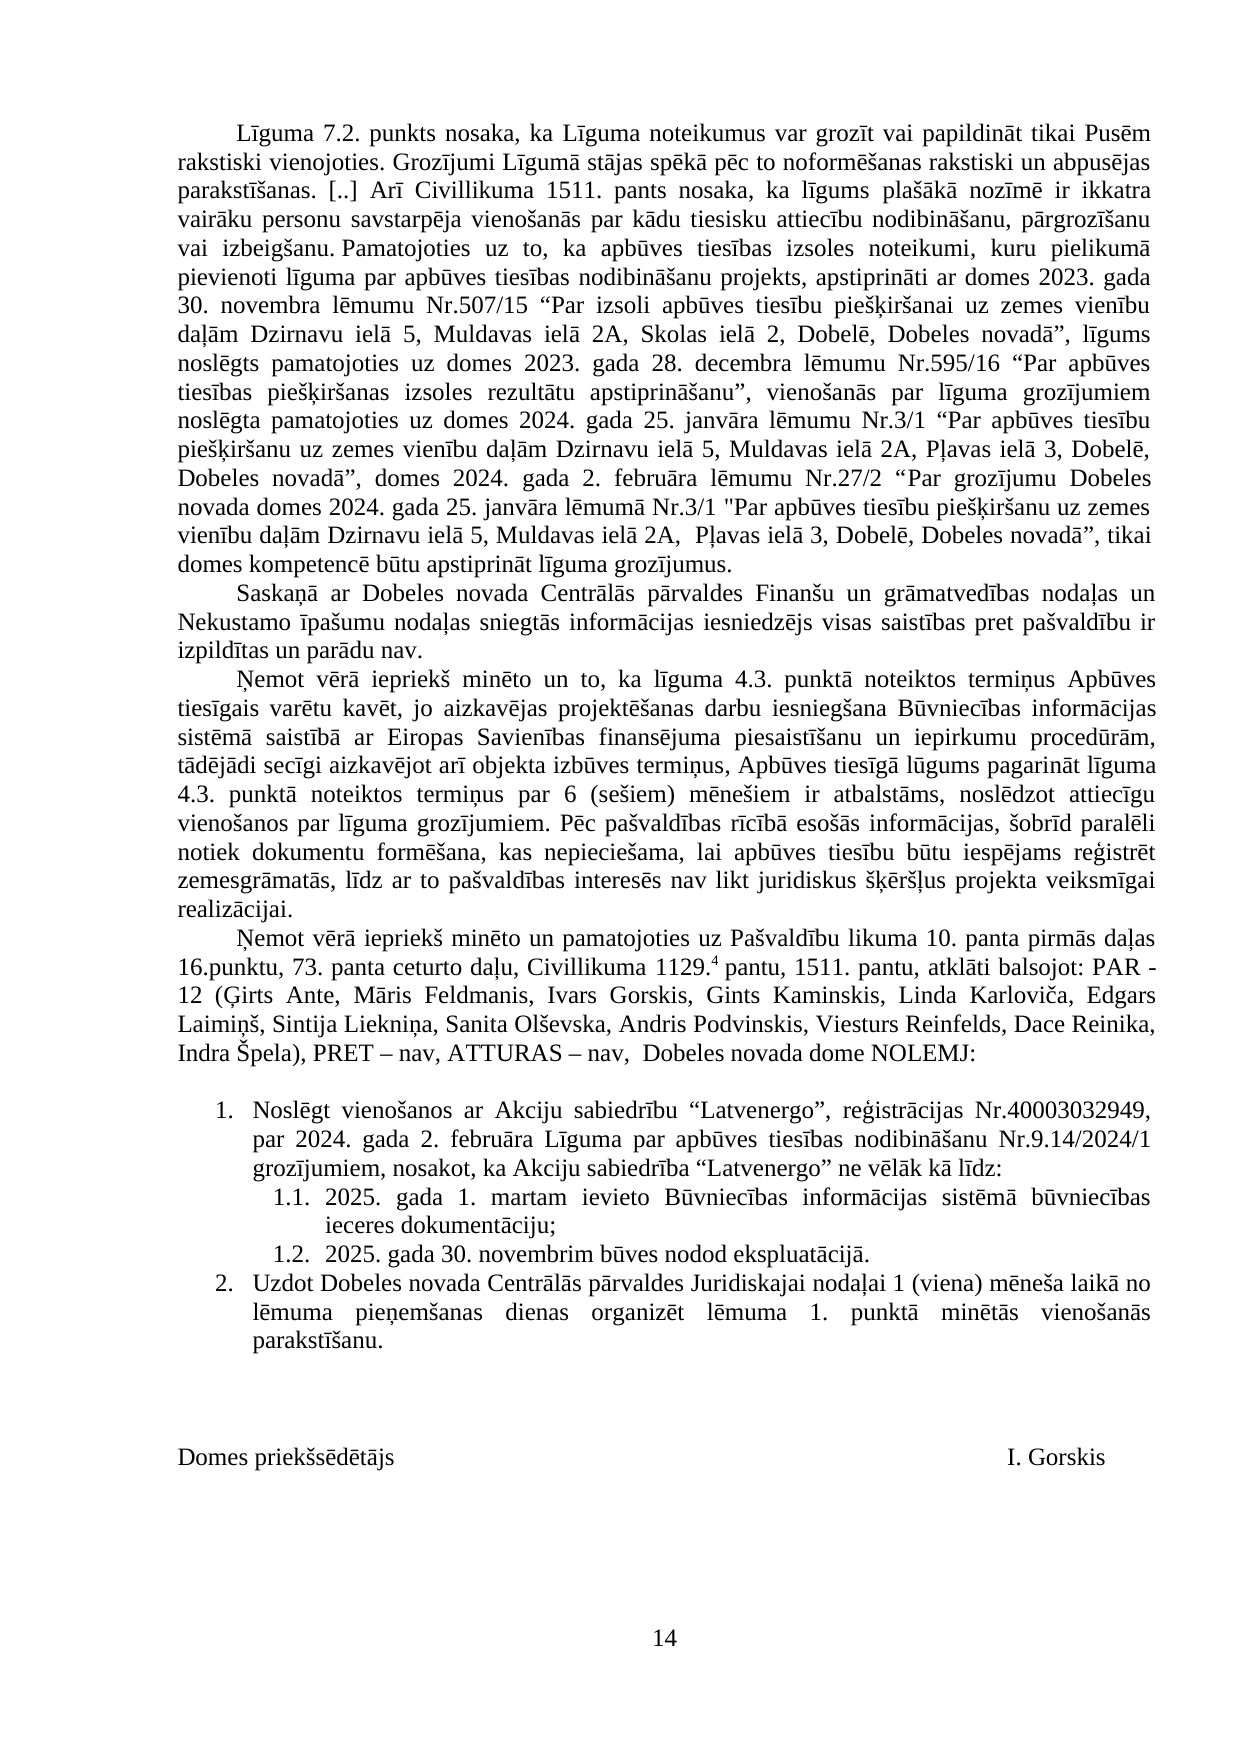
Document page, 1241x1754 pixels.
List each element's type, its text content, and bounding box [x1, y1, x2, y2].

list Noslēgt vienošanos ar Akciju sabiedrību “Latvenergo”, reģistrācijas Nr.40003032949, par 2024. gada 2. februāra Līguma par apbūves tiesības nodibināšanu Nr.9.14/2024/1 grozījumiem, nosakot, ka Akciju sabiedrība “Latvenergo” ne vēlāk kā līdz: [215, 1096, 1152, 1182]
list 2025. gada 30. novembrim būves nodod ekspluatācijā. [273, 1239, 1152, 1268]
text Saskaņā ar Dobeles novada Centrālās pārvaldes Finanšu un grāmatvedības nodaļas un Nekustamo īpašumu nodaļas sniegtās informācijas iesniedzējs visas saistības pret pašvaldību ir izpildītas un parādu nav. [177, 578, 1157, 664]
text Ņemot vērā iepriekš minēto un pamatojoties uz Pašvaldību likuma 10. panta pirmās daļas 16.punktu, 73. panta ceturto daļu, Civillikuma 1129.4 pantu, 1511. pantu, atklāti balsojot: PAR - 12 (Ģirts Ante, Māris Feldmanis, Ivars Gorskis, Gints Kaminskis, Linda Karloviča, Edgars Laimiņš, Sintija Liekniņa, Sanita Olševska, Andris Podvinskis, Viesturs Reinfelds, Dace Reinika, Indra Špela), PRET – nav, ATTURAS – nav, Dobeles novada dome NOLEMJ: [177, 923, 1157, 1067]
text Ņemot vērā iepriekš minēto un to, ka līguma 4.3. punktā noteiktos termiņus Apbūves tiesīgais varētu kavēt, jo aizkavējas projektēšanas darbu iesniegšana Būvniecības informācijas sistēmā saistībā ar Eiropas Savienības finansējuma piesaistīšanu un iepirkumu procedūrām, tādējādi secīgi aizkavējot arī objekta izbūves termiņus, Apbūves tiesīgā lūgums pagarināt līguma 4.3. punktā noteiktos termiņus par 6 (sešiem) mēnešiem ir atbalstāms, noslēdzot attiecīgu vienošanos par līguma grozījumiem. Pēc pašvaldības rīcībā esošās informācijas, šobrīd paralēli notiek dokumentu formēšana, kas nepieciešama, lai apbūves tiesību būtu iespējams reģistrēt zemesgrāmatās, līdz ar to pašvaldības interesēs nav likt juridiskus šķēršļus projekta veiksmīgai realizācijai. [177, 664, 1157, 923]
text Līguma 7.2. punkts nosaka, ka Līguma noteikumus var grozīt vai papildināt tikai Pusēm rakstiski vienojoties. Grozījumi Līgumā stājas spēkā pēc to noformēšanas rakstiski un abpusējas parakstīšanas. [..] Arī Civillikuma 1511. pants nosaka, ka līgums plašākā nozīmē ir ikkatra vairāku personu savstarpēja vienošanās par kādu tiesisku attiecību nodibināšanu, pārgrozīšanu vai izbeigšanu. Pamatojoties uz to, ka apbūves tiesības izsoles noteikumi, kuru pielikumā pievienoti līguma par apbūves tiesības nodibināšanu projekts, apstiprināti ar domes 2023. gada 30. novembra lēmumu Nr.507/15 “Par izsoli apbūves tiesību piešķiršanai uz zemes vienību daļām Dzirnavu ielā 5, Muldavas ielā 2A, Skolas ielā 2, Dobelē, Dobeles novadā”, līgums noslēgts pamatojoties uz domes 2023. gada 28. decembra lēmumu Nr.595/16 “Par apbūves tiesības piešķiršanas izsoles rezultātu apstiprināšanu”, vienošanās par līguma grozījumiem noslēgta pamatojoties uz domes 2024. gada 25. janvāra lēmumu Nr.3/1 “Par apbūves tiesību piešķiršanu uz zemes vienību daļām Dzirnavu ielā 5, Muldavas ielā 2A, Pļavas ielā 3, Dobelē, Dobeles novadā”, domes 2024. gada 2. februāra lēmumu Nr.27/2 “Par grozījumu Dobeles novada domes 2024. gada 25. janvāra lēmumā Nr.3/1 "Par apbūves tiesību piešķiršanu uz zemes vienību daļām Dzirnavu ielā 5, Muldavas ielā 2A, Pļavas ielā 3, Dobelē, Dobeles novadā”, tikai domes kompetencē būtu apstiprināt līguma grozījumus. [177, 463, 1152, 578]
text Domes priekšsēdētājs I. Gorskis [177, 1442, 1152, 1471]
list Uzdot Dobeles novada Centrālās pārvaldes Juridiskajai nodaļai 1 (viena) mēneša laikā no lēmuma pieņemšanas dienas organizēt lēmuma 1. punktā minētās vienošanās parakstīšanu. [215, 1268, 1152, 1354]
list 2025. gada 1. martam ievieto Būvniecības informācijas sistēmā būvniecības ieceres dokumentāciju; [273, 1182, 1152, 1239]
